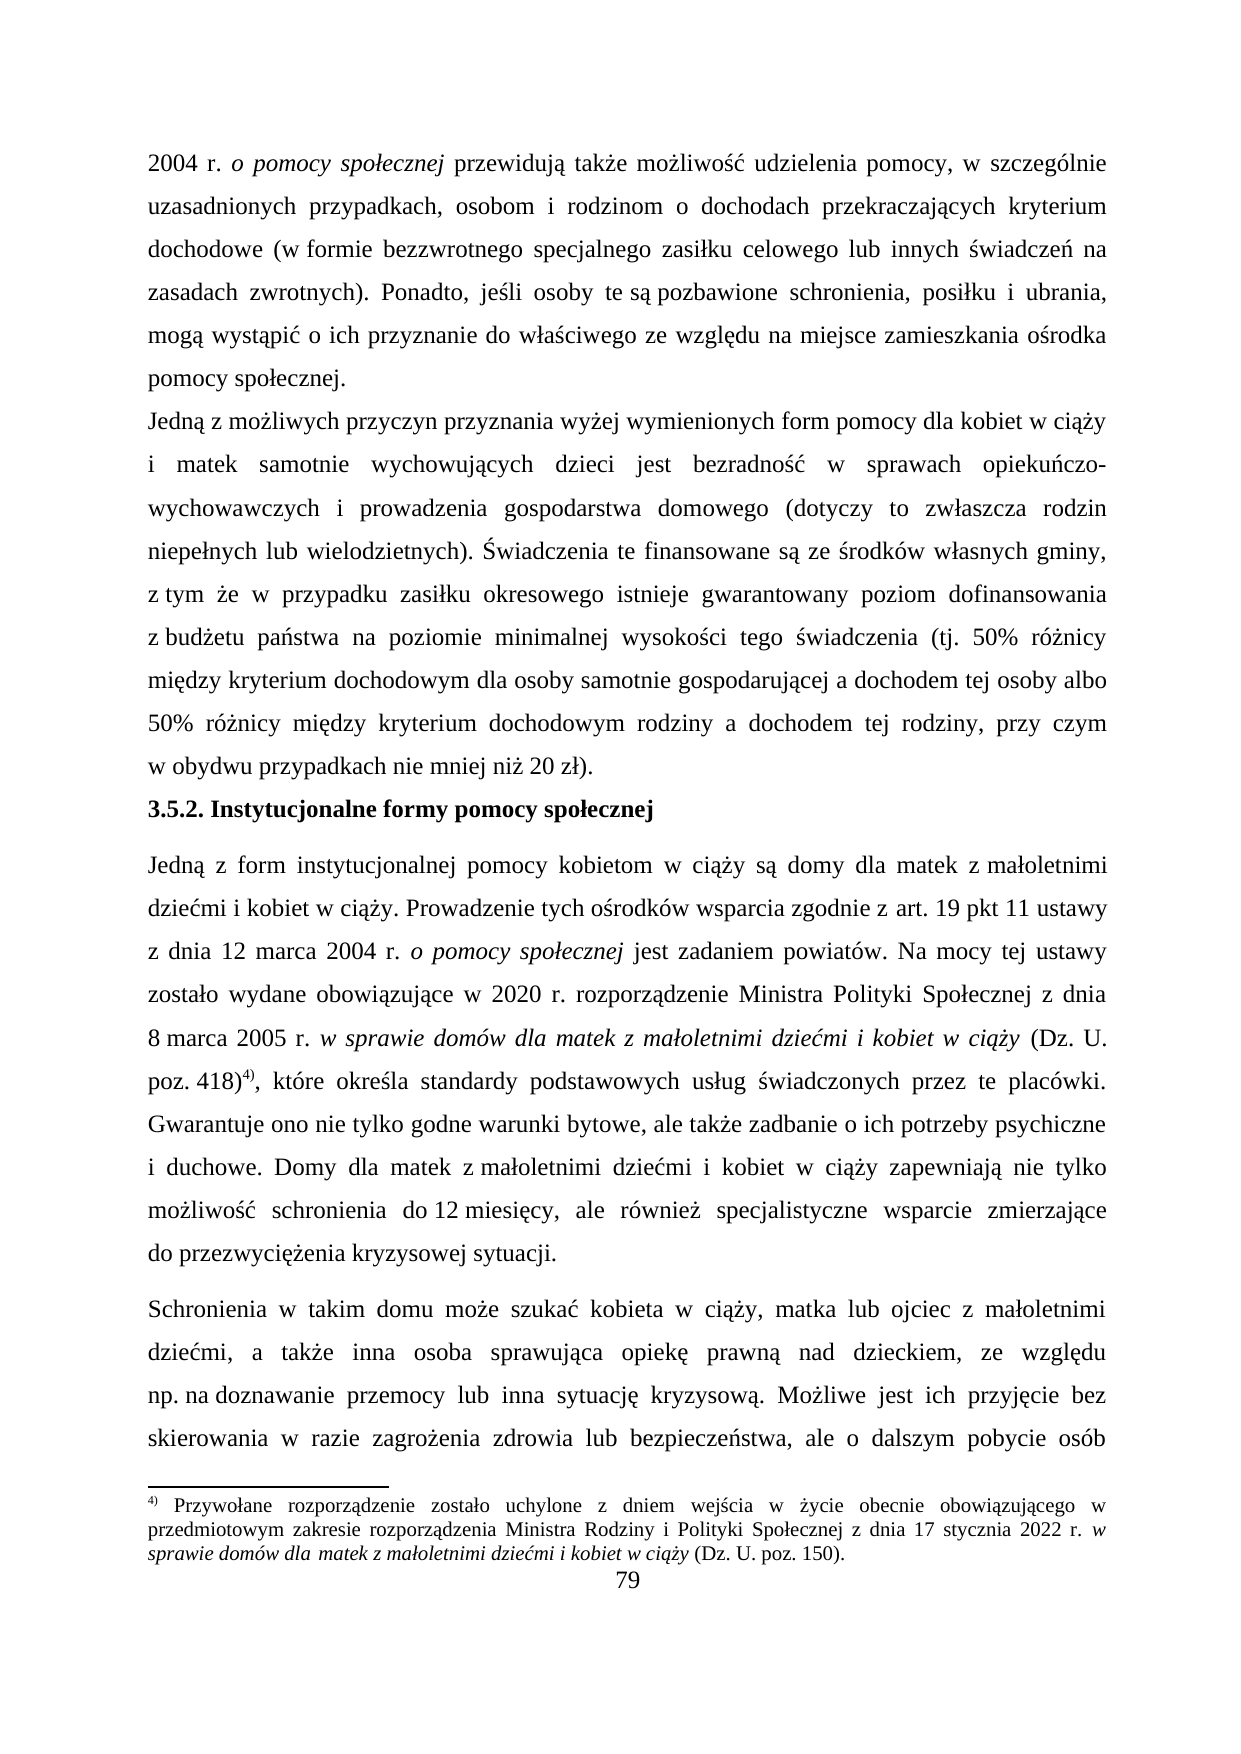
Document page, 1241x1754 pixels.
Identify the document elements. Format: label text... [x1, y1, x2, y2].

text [148, 1294, 1107, 1452]
text Jedną z możliwych przyczyn przyznania wyżej wymienionych form pomocy dla kobiet w ciąży i matek samotnie wychowujących dzieci jest bezradność w sprawach opiekuńczo-wychowawczych i prowadzenia gospodarstwa domowego (dotyczy to zwłaszcza rodzin niepełnych lub wielodzietnych). Świadczenia te finansowane są ze środków własnych gminy, z tym że w przypadku zasiłku okresowego istnieje gwarantowany poziom dofinansowania z budżetu państwa na poziomie minimalnej wysokości tego świadczenia (tj. 50% różnicy między kryterium dochodowym dla osoby samotnie gospodarującej a dochodem tej osoby albo 50% różnicy między kryterium dochodowym rodziny a dochodem tej rodziny, przy czym w obydwu przypadkach nie mniej niż 20 zł). [148, 406, 1107, 780]
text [148, 148, 1107, 392]
text 3.5.2. Instytucjonalne formy pomocy społecznej [148, 794, 1107, 823]
text Jedną z form instytucjonalnej pomocy kobietom w ciąży są domy dla matek z małoletnimi dziećmi i kobiet w ciąży. Prowadzenie tych ośrodków wsparcia zgodnie z art. 19 pkt 11 ustawy z dnia 12 marca 2004 r. o pomocy społecznej jest zadaniem powiatów. Na mocy tej ustawy zostało wydane obowiązujące w 2020 r. rozporządzenie Ministra Polityki Społecznej z dnia 8 marca 2005 r. w sprawie domów dla matek z małoletnimi dziećmi i kobiet w ciąży (Dz. U. poz. 418)), które określa standardy podstawowych usług świadczonych przez te placówki. Gwarantuje ono nie tylko godne warunki bytowe, ale także zadbanie o ich potrzeby psychiczne i duchowe. Domy dla matek z małoletnimi dziećmi i kobiet w ciąży zapewniają nie tylko możliwość schronienia do 12 miesięcy, ale również specjalistyczne wsparcie zmierzające do przezwyciężenia kryzysowej sytuacji. [148, 850, 1107, 1267]
